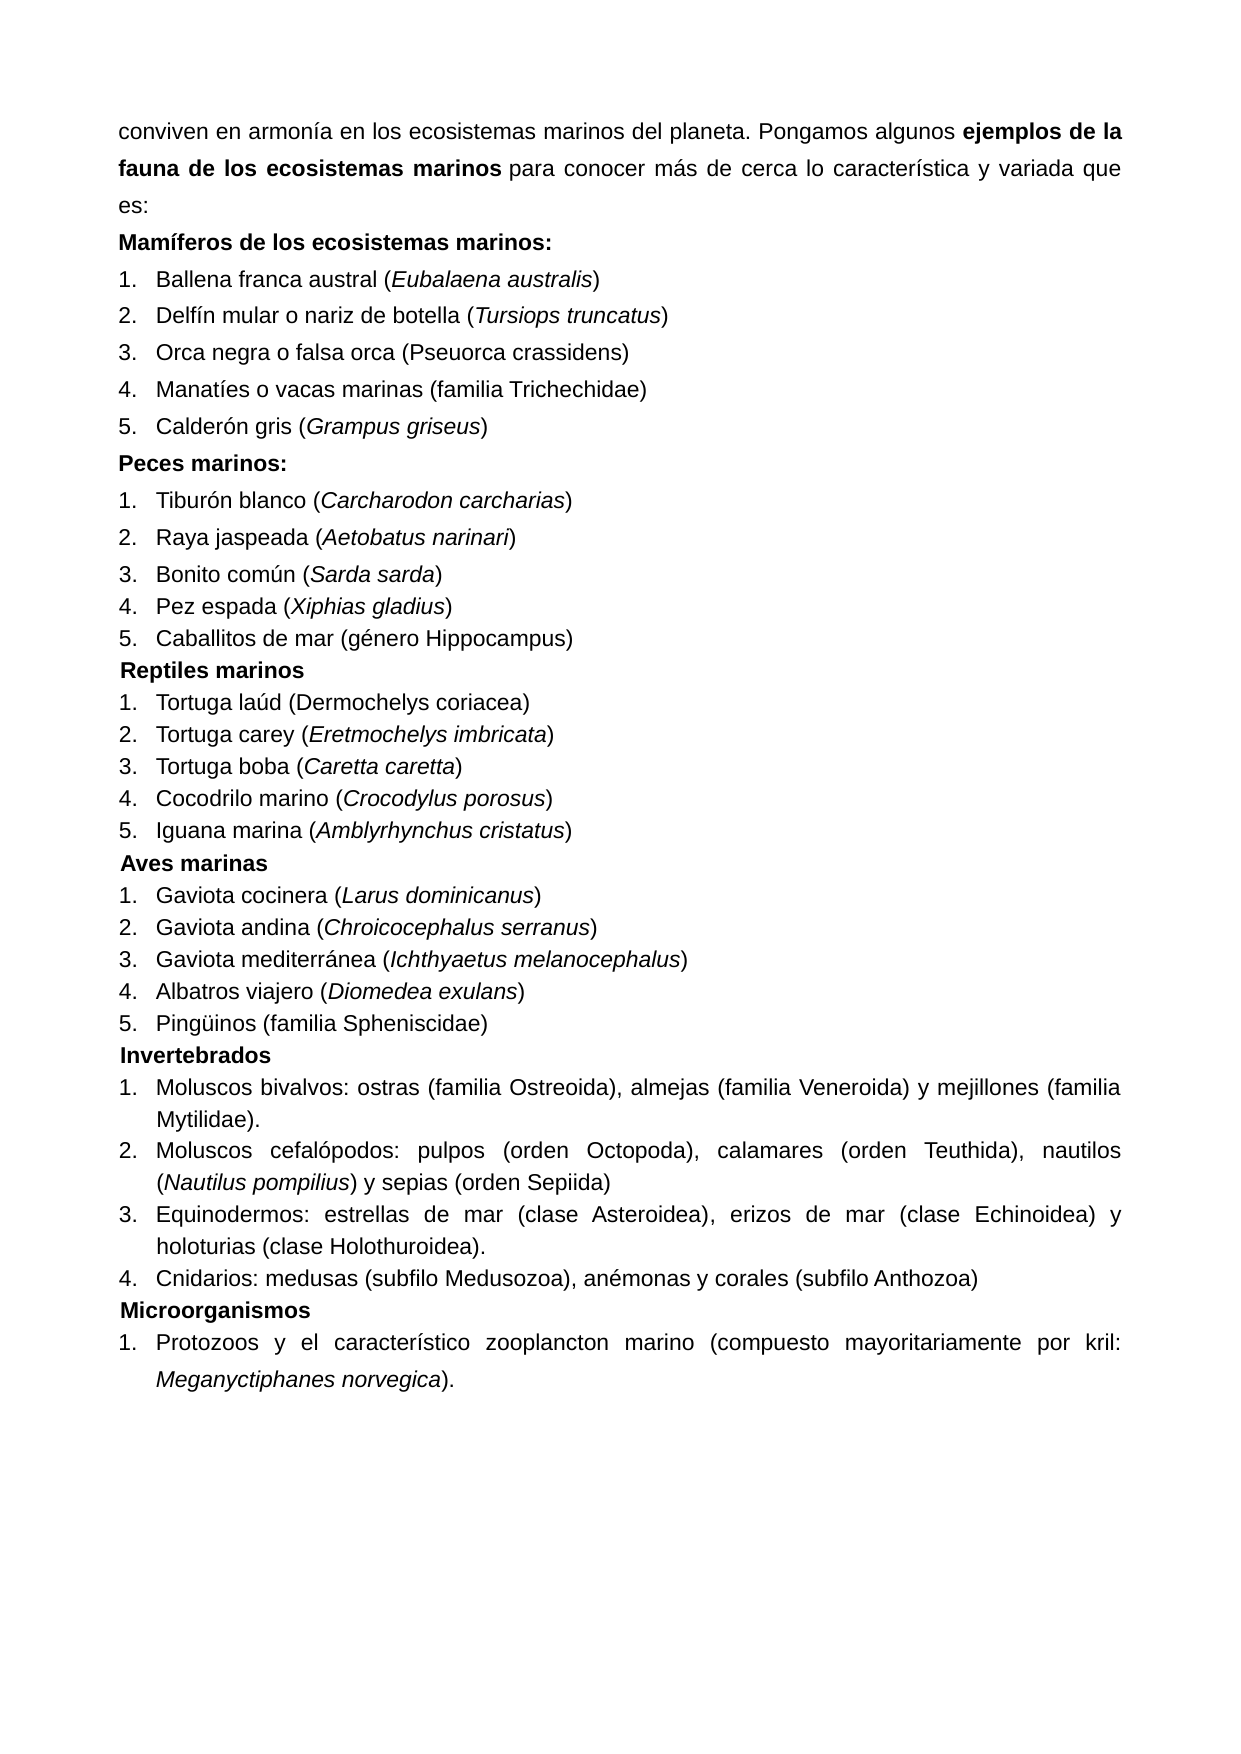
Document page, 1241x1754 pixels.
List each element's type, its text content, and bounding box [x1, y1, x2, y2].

list Cnidarios: medusas (subfilo Medusozoa), anémonas y corales (subfilo Anthozoa) [119, 1264, 1122, 1291]
list Caballitos de mar (género Hippocampus) [119, 625, 1122, 651]
list Tortuga carey (Eretmochelys imbricata) [119, 721, 1122, 748]
text Peces marinos: [118, 450, 1122, 476]
list Gaviota andina (Chroicocephalus serranus) [119, 914, 1122, 940]
list Manatíes o vacas marinas (familia Trichechidae) [118, 376, 1122, 403]
subtitle Aves marinas [120, 850, 1121, 876]
subtitle Invertebrados [120, 1042, 1121, 1068]
list Orca negra o falsa orca (Pseuorca crassidens) [118, 339, 1122, 366]
list Protozoos y el característico zooplancton marino (compuesto mayoritariamente por kril: Meganyctiphanes norvegica). [118, 1329, 1122, 1392]
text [118, 118, 1122, 218]
list Equinodermos: estrellas de mar (clase Asteroidea), erizos de mar (clase Echinoidea) y holoturias (clase Holothuroidea). [119, 1201, 1122, 1259]
list Gaviota cocinera (Larus dominicanus) [119, 882, 1122, 908]
list Calderón gris (Grampus griseus) [118, 413, 1122, 439]
list Delfín mular o nariz de botella (Tursiops truncatus) [118, 302, 1122, 329]
list Ballena franca austral (Eubalaena australis) [118, 266, 1122, 292]
list Moluscos cefalópodos: pulpos (orden Octopoda), calamares (orden Teuthida), nautilos (Nautilus pompilius) y sepias (orden Sepiida) [119, 1137, 1122, 1195]
list Iguana marina (Amblyrhynchus cristatus) [119, 817, 1122, 844]
list Pingüinos (familia Spheniscidae) [119, 1009, 1122, 1036]
list Tortuga boba (Caretta caretta) [119, 753, 1122, 780]
text Mamíferos de los ecosistemas marinos: [118, 229, 1122, 255]
subtitle Microorganismos [120, 1297, 1121, 1323]
list Tiburón blanco (Carcharodon carcharias) [118, 487, 1122, 513]
list Bonito común (Sarda sarda) [119, 561, 1122, 587]
list Albatros viajero (Diomedea exulans) [119, 978, 1122, 1004]
list Moluscos bivalvos: ostras (familia Ostreoida), almejas (familia Veneroida) y mejillones (familia Mytilidae). [119, 1074, 1122, 1132]
list Cocodrilo marino (Crocodylus porosus) [119, 785, 1122, 812]
subtitle Reptiles marinos [120, 657, 1121, 684]
list Gaviota mediterránea (Ichthyaetus melanocephalus) [119, 946, 1122, 972]
list Pez espada (Xiphias gladius) [119, 593, 1122, 619]
list Raya jaspeada (Aetobatus narinari) [118, 524, 1122, 550]
list Tortuga laúd (Dermochelys coriacea) [119, 689, 1122, 716]
